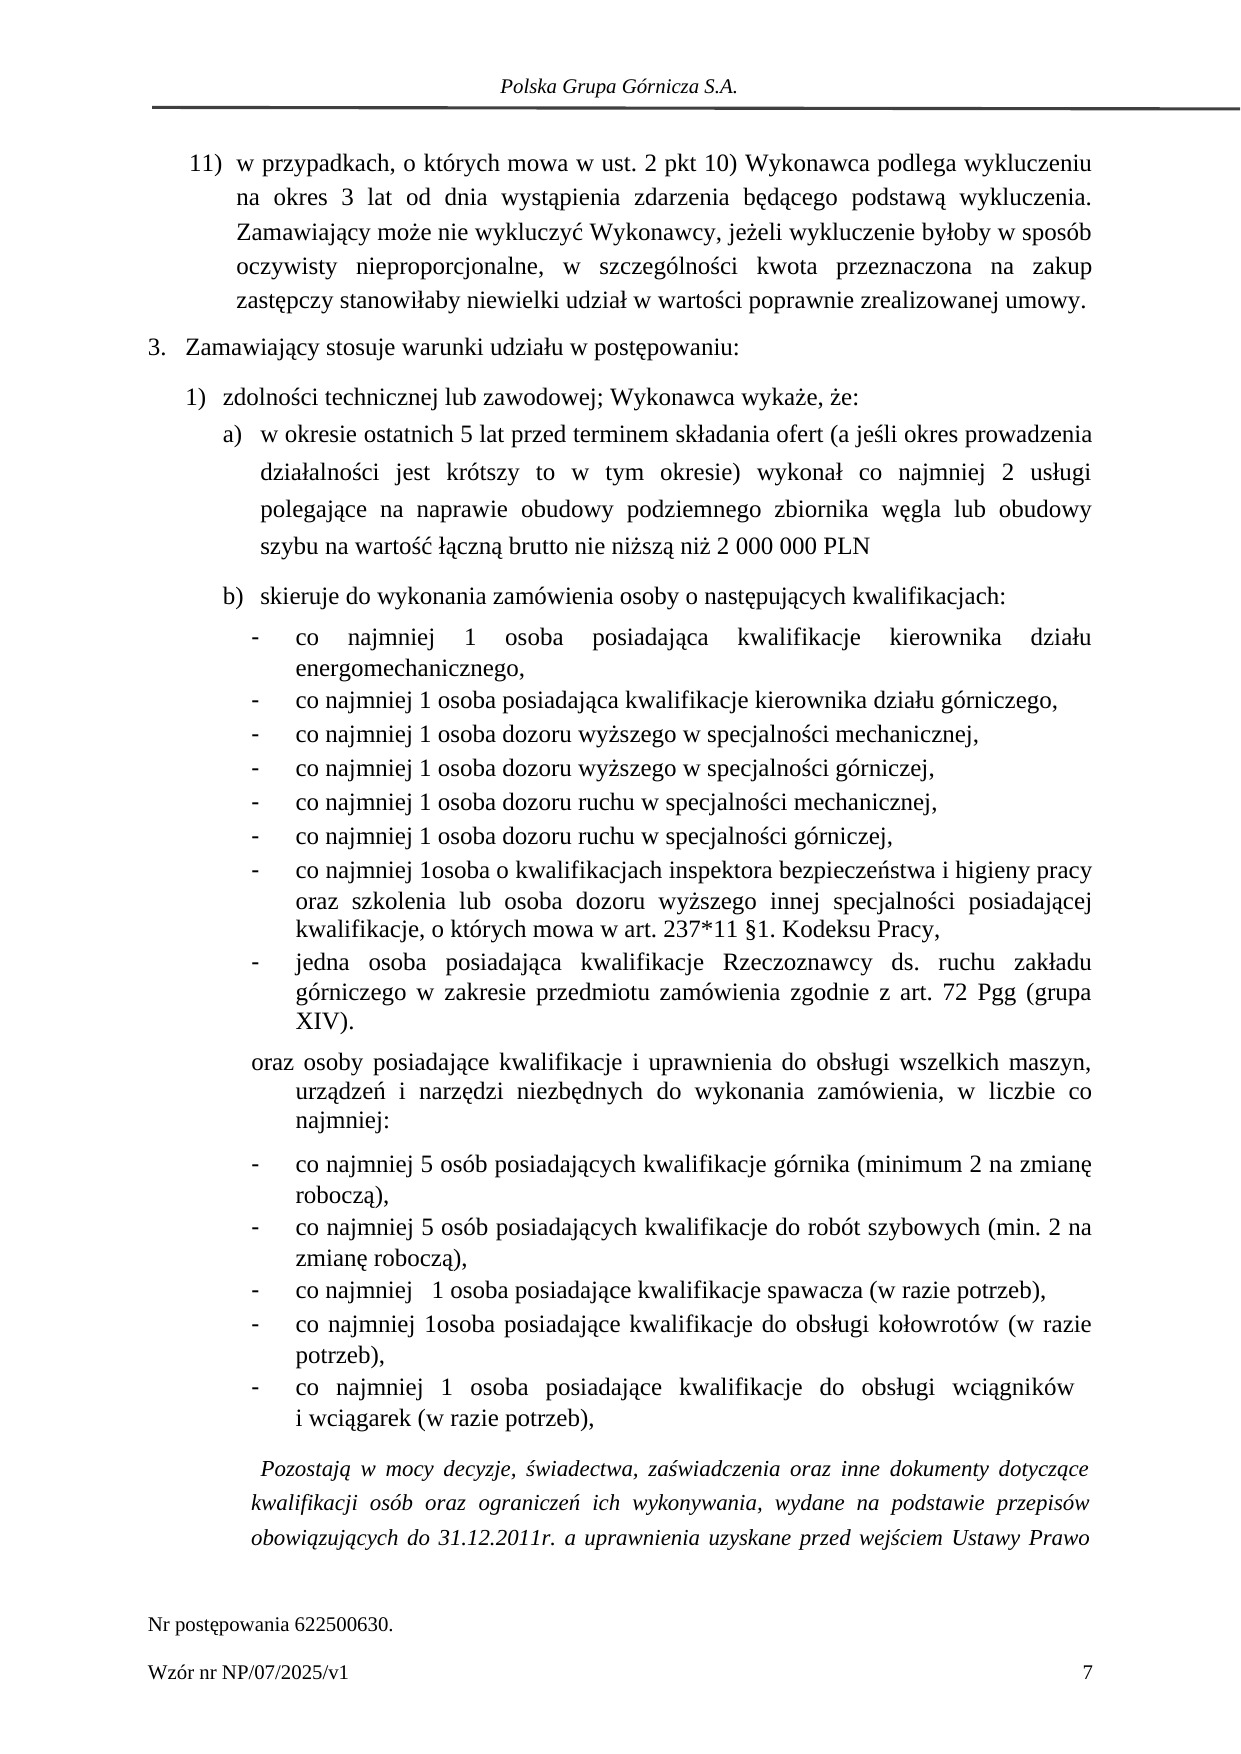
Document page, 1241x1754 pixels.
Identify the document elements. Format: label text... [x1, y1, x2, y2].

list co najmniej 1 osoba dozoru ruchu w specjalności górniczej, [251, 818, 1093, 852]
list oraz osoby posiadające kwalifikacje i uprawnienia do obsługi wszelkich maszyn, urządzeń i narzędzi niezbędnych do wykonania zamówienia, w liczbie co najmniej: [251, 1047, 1093, 1133]
list skieruje do wykonania zamówienia osoby o następujących kwalifikacjach: [223, 581, 1093, 610]
list co najmniej 1 osoba posiadające kwalifikacje spawacza (w razie potrzeb), [251, 1272, 1093, 1306]
list co najmniej 1osoba o kwalifikacjach inspektora bezpieczeństwa i higieny pracy oraz szkolenia lub osoba dozoru wyższego innej specjalności posiadającej kwalifikacje, o których mowa w art. 237*11 §1. Kodeksu Pracy, [251, 852, 1093, 943]
list co najmniej 5 osób posiadających kwalifikacje górnika (minimum 2 na zmianę roboczą), [251, 1146, 1093, 1209]
list co najmniej 5 osób posiadających kwalifikacje do robót szybowych (min. 2 na zmianę roboczą), [251, 1209, 1093, 1272]
list co najmniej 1 osoba dozoru ruchu w specjalności mechanicznej, [251, 783, 1093, 818]
list co najmniej 1 osoba dozoru wyższego w specjalności mechanicznej, [251, 715, 1093, 749]
list w okresie ostatnich 5 lat przed terminem składania ofert (a jeśli okres prowadzenia działalności jest krótszy to w tym okresie) wykonał co najmniej 2 usługi polegające na naprawie obudowy podziemnego zbiornika węgla lub obudowy szybu na wartość łączną brutto nie niższą niż 2 000 000 PLN [223, 419, 1093, 560]
list w przypadkach, o których mowa w ust. 2 pkt 10) Wykonawca podlega wykluczeniu na okres 3 lat od dnia wystąpienia zdarzenia będącego podstawą wykluczenia. Zamawiający może nie wykluczyć Wykonawcy, jeżeli wykluczenie byłoby w sposób oczywisty nieproporcjonalne, w szczególności kwota przeznaczona na zakup zastępczy stanowiłaby niewielki udział w wartości poprawnie zrealizowanej umowy. [189, 148, 1093, 314]
list co najmniej 1 osoba posiadające kwalifikacje do obsługi wciągników i wciągarek (w razie potrzeb), [251, 1368, 1093, 1431]
list co najmniej 1 osoba dozoru wyższego w specjalności górniczej, [251, 749, 1093, 783]
list jedna osoba posiadająca kwalifikacje Rzeczoznawcy ds. ruchu zakładu górniczego w zakresie przedmiotu zamówienia zgodnie z art. 72 Pgg (grupa XIV). [251, 943, 1093, 1035]
list Zamawiający stosuje warunki udziału w postępowaniu: [148, 332, 1093, 361]
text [251, 1455, 1093, 1550]
list co najmniej 1 osoba posiadająca kwalifikacje kierownika działu górniczego, [251, 681, 1093, 715]
list zdolności technicznej lub zawodowej; Wykonawca wykaże, że: [185, 382, 1093, 411]
list co najmniej 1 osoba posiadająca kwalifikacje kierownika działu energomechanicznego, [251, 618, 1093, 681]
list co najmniej 1osoba posiadające kwalifikacje do obsługi kołowrotów (w razie potrzeb), [251, 1306, 1093, 1368]
